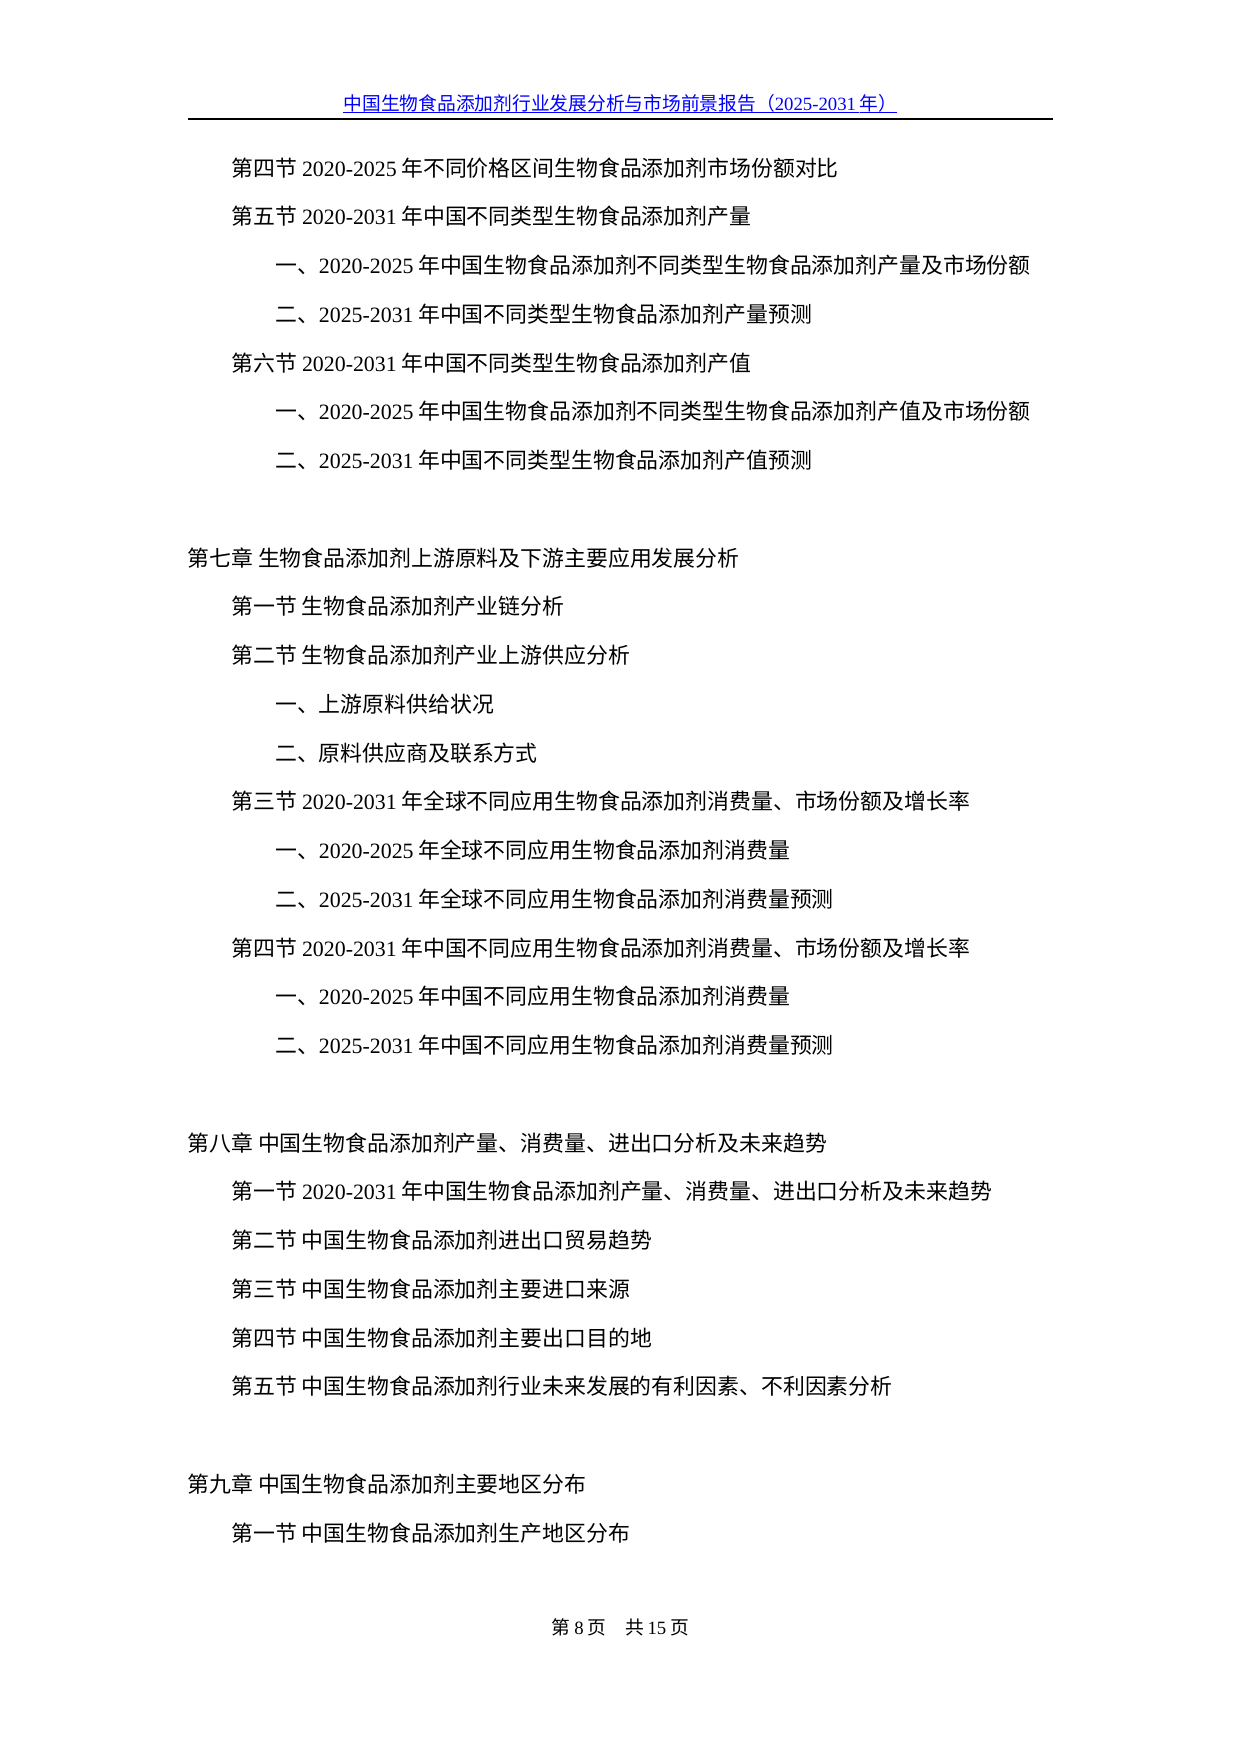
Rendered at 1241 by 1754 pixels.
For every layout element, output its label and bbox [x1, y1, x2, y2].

text [187, 150, 1053, 1548]
